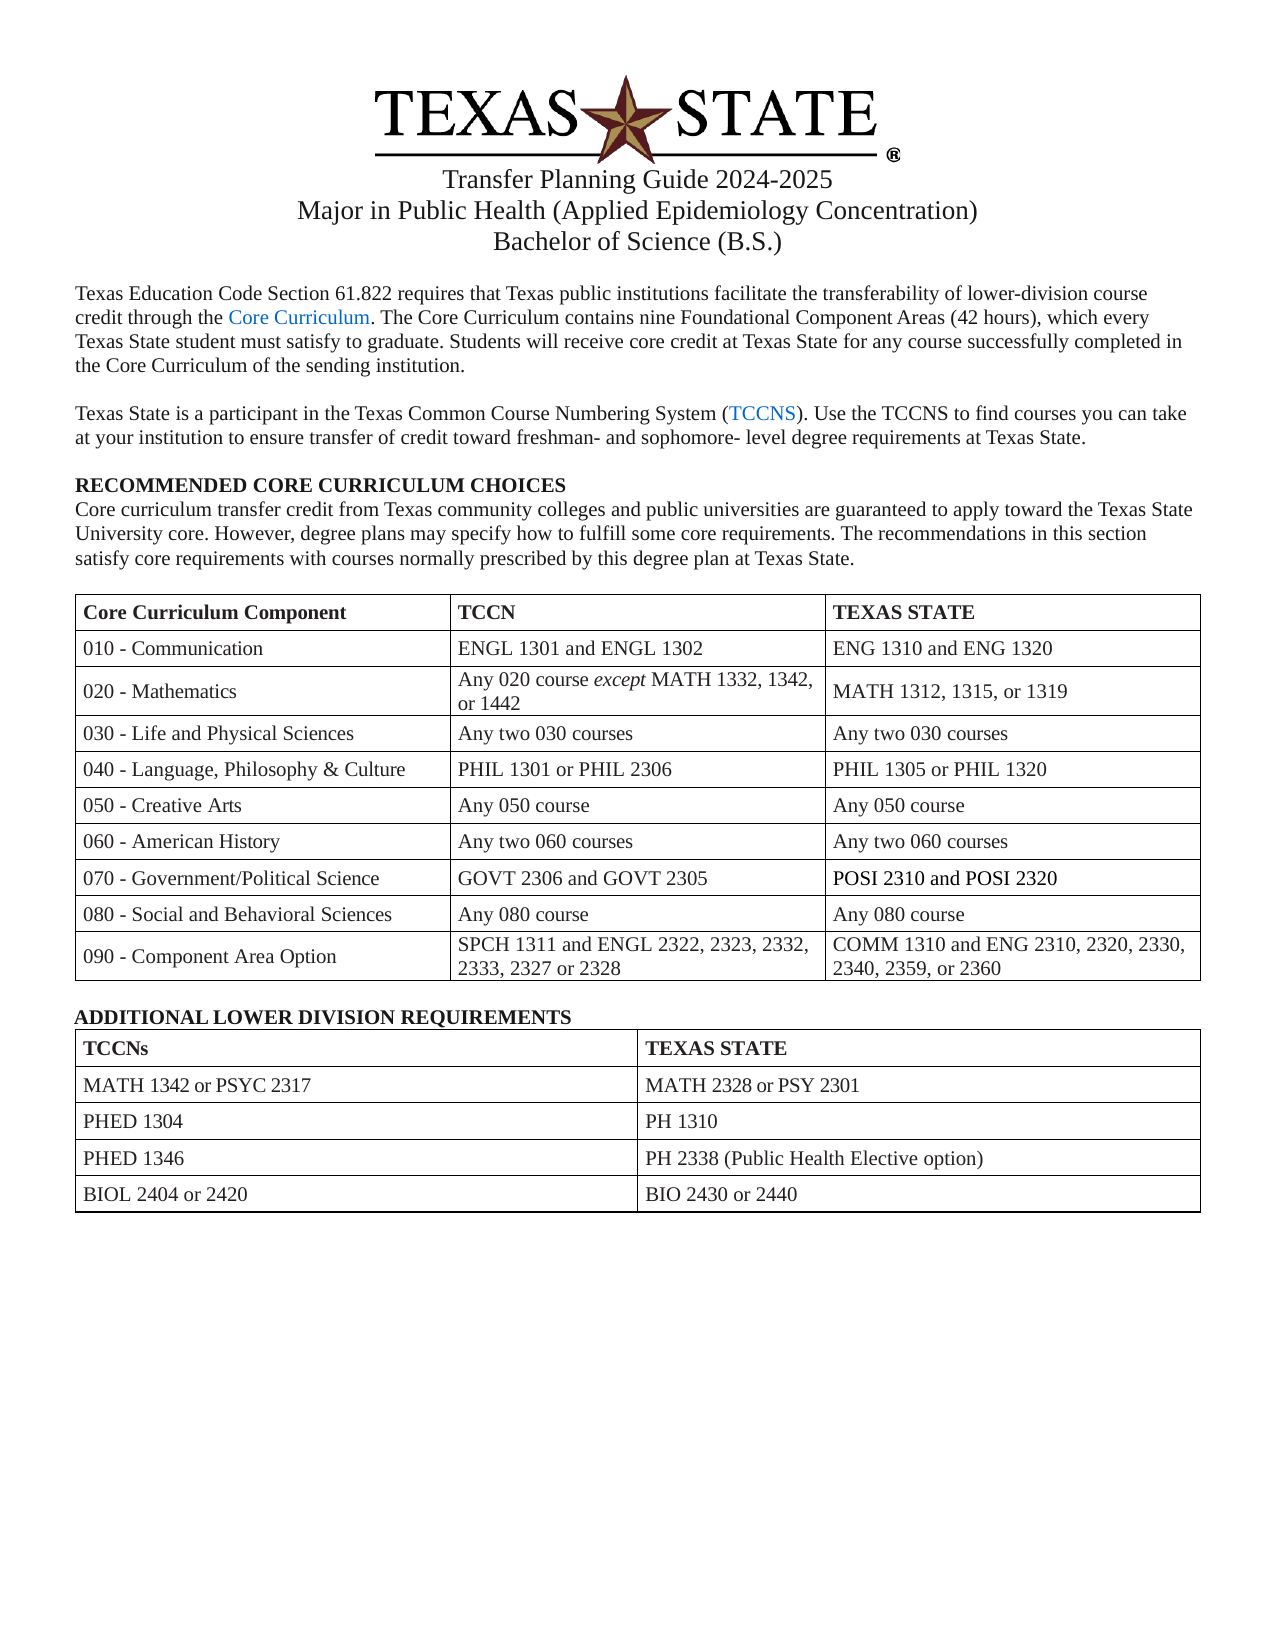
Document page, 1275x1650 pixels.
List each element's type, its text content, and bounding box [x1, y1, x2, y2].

picture [375, 75, 901, 164]
table_cell 080 - Social and Behavioral Sciences [76, 896, 450, 931]
table_cell PHIL 1305 or PHIL 1320 [826, 752, 1200, 787]
text ADDITIONAL LOWER DIVISION REQUIREMENTS [73, 1005, 1200, 1029]
table_cell ENGL 1301 and ENGL 1302 [451, 631, 825, 666]
table_header TEXAS STATE [826, 595, 1200, 629]
table_header TCCNs [76, 1030, 637, 1066]
table_header Core Curriculum Component [76, 595, 450, 629]
table_cell Any 080 course [826, 896, 1200, 931]
table_cell ENG 1310 and ENG 1320 [826, 631, 1200, 666]
table_cell Any two 060 courses [826, 824, 1200, 859]
table_cell 040 - Language, Philosophy & Culture [76, 752, 450, 787]
table_cell POSI 2310 and POSI 2320 [826, 860, 1200, 895]
table_header TCCN [451, 595, 825, 629]
table_cell SPCH 1311 and ENGL 2322, 2323, 2332, 2333, 2327 or 2328 [451, 932, 825, 980]
table_cell BIOL 2404 or 2420 [76, 1176, 637, 1211]
table_cell 010 - Communication [76, 631, 450, 666]
text RECOMMENDED CORE CURRICULUM CHOICES [75, 473, 1200, 497]
table_cell 090 - Component Area Option [76, 932, 450, 980]
table_cell Any two 030 courses [451, 716, 825, 751]
table_cell PH 2338 (Public Health Elective option) [638, 1140, 1200, 1175]
table_cell MATH 2328 or PSY 2301 [638, 1067, 1200, 1102]
table_cell Any 020 course except MATH 1332, 1342, or 1442 [451, 667, 825, 715]
table_cell 030 - Life and Physical Sciences [76, 716, 450, 751]
table_cell 070 - Government/Political Science [76, 860, 450, 895]
table_cell PH 1310 [638, 1103, 1200, 1139]
table_cell PHIL 1301 or PHIL 2306 [451, 752, 825, 787]
text Core curriculum transfer credit from Texas community colleges and public universities are guaranteed to apply toward the Texas State University core. However, degree plans may specify how to fulfill some core requirements. The recommendations in this section satisfy core requirements with courses normally prescribed by this degree plan at Texas State. [75, 497, 1200, 569]
table_cell PHED 1346 [76, 1140, 637, 1175]
text Transfer Planning Guide 2024-2025 [75, 163, 1200, 194]
text Major in Public Health (Applied Epidemiology Concentration) [75, 194, 1200, 226]
text Texas Education Code Section 61.822 requires that Texas public institutions facilitate the transferability of lower-division course credit through the Core Curriculum. The Core Curriculum contains nine Foundational Component Areas (42 hours), which every Texas State student must satisfy to graduate. Students will receive core credit at Texas State for any course successfully completed in the Core Curriculum of the sending institution. [75, 281, 1200, 377]
table_cell BIO 2430 or 2440 [638, 1176, 1200, 1211]
table_cell Any two 030 courses [826, 716, 1200, 751]
table_cell Any 050 course [451, 788, 825, 823]
table_cell Any 080 course [451, 896, 825, 931]
table_cell 020 - Mathematics [76, 667, 450, 715]
table_cell GOVT 2306 and GOVT 2305 [451, 860, 825, 895]
table_cell 060 - American History [76, 824, 450, 859]
text Texas State is a participant in the Texas Common Course Numbering System (TCCNS). Use the TCCNS to find courses you can take at your institution to ensure transfer of credit toward freshman- and sophomore- level degree requirements at Texas State. [75, 401, 1200, 449]
table_cell PHED 1304 [76, 1103, 637, 1139]
table_cell 050 - Creative Arts [76, 788, 450, 823]
table_cell MATH 1312, 1315, or 1319 [826, 667, 1200, 715]
text Bachelor of Science (B.S.) [75, 226, 1200, 257]
table_cell Any 050 course [826, 788, 1200, 823]
table_cell Any two 060 courses [451, 824, 825, 859]
table_header TEXAS STATE [638, 1030, 1200, 1066]
table_cell MATH 1342 or PSYC 2317 [76, 1067, 637, 1102]
table_cell COMM 1310 and ENG 2310, 2320, 2330, 2340, 2359, or 2360 [826, 932, 1200, 980]
